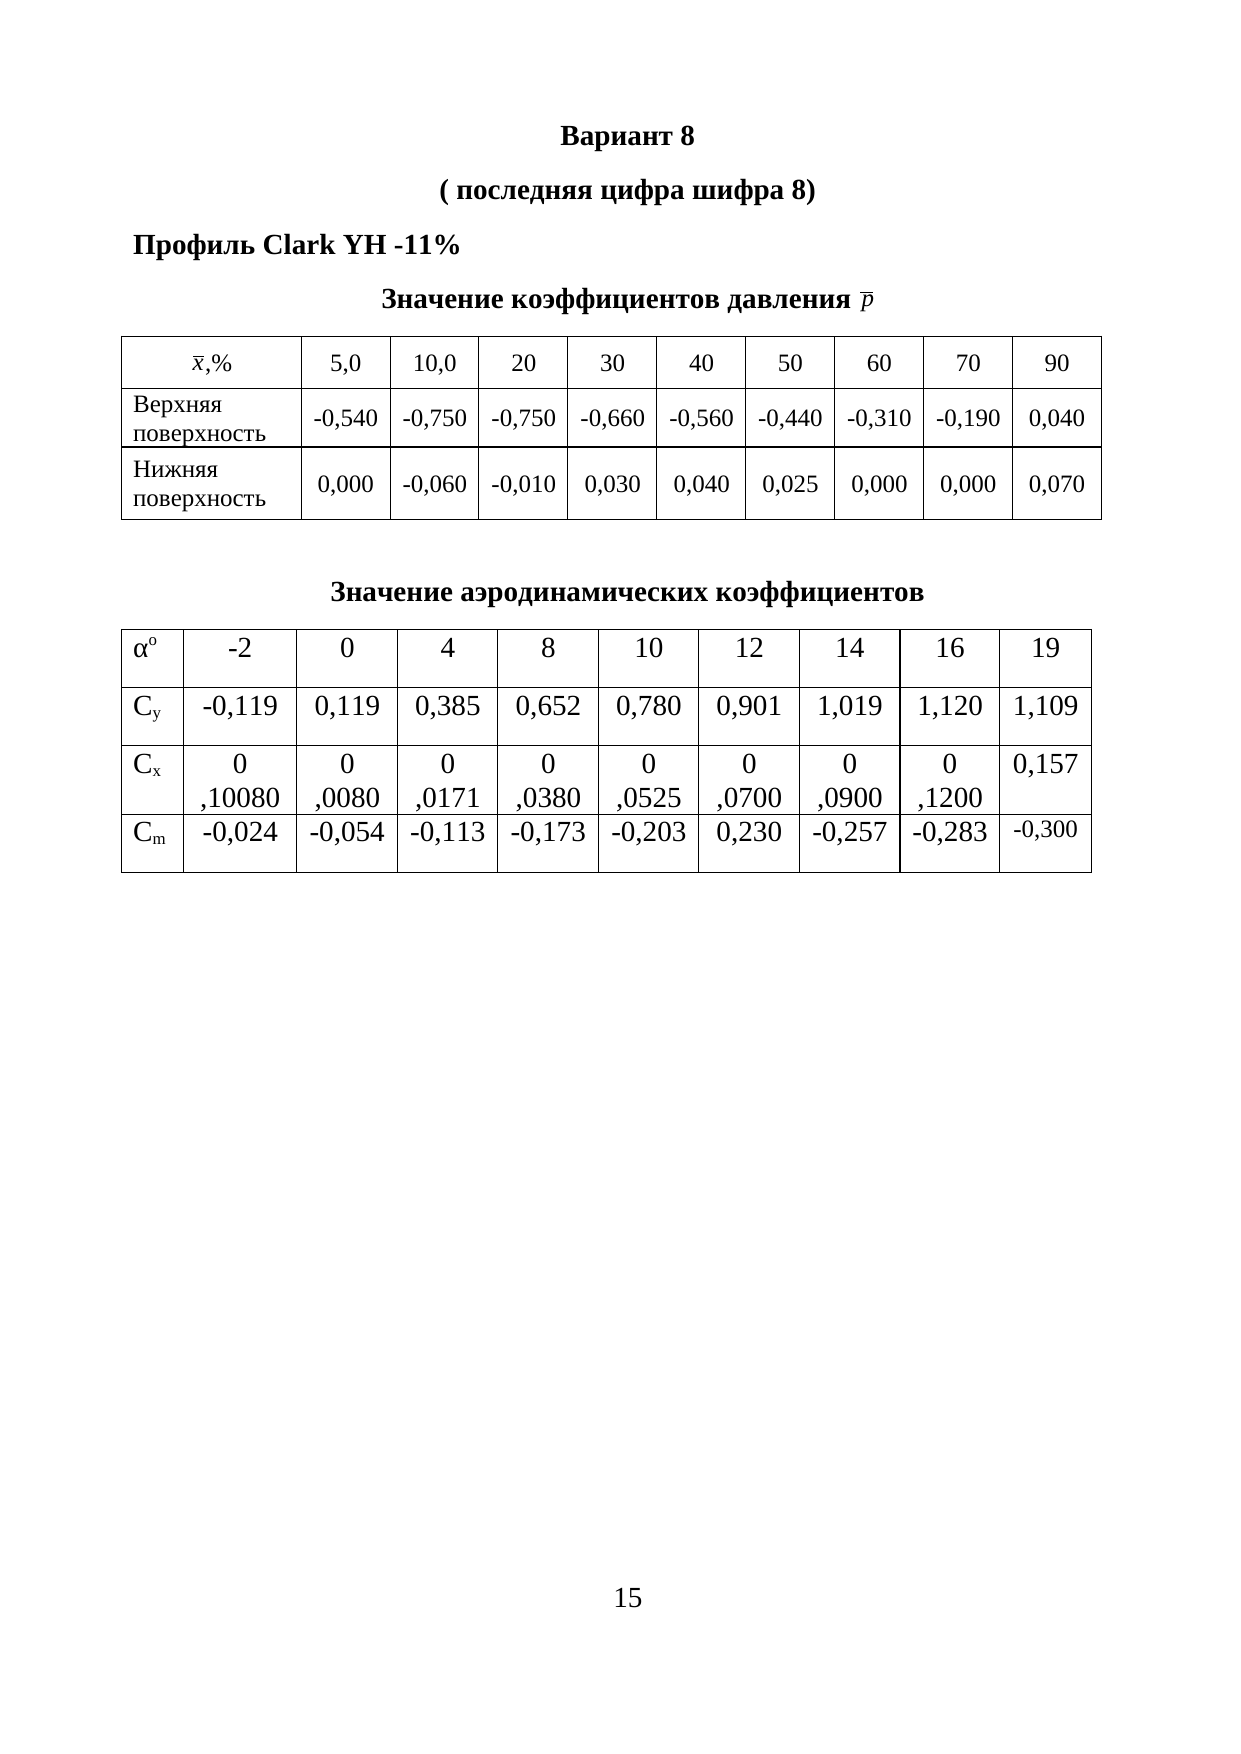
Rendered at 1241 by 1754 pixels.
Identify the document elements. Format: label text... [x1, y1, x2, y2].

table_cell -0,060 [391, 448, 478, 519]
table_cell -0,560 [657, 389, 745, 446]
table_cell 0,652 [498, 688, 598, 745]
table_header 10,0 [391, 337, 478, 388]
table_cell -0,750 [391, 389, 478, 446]
text Вариант 8 [133, 118, 1122, 152]
table_cell Верхняя поверхность [122, 389, 301, 446]
table_cell 0,0700 [699, 746, 799, 813]
table_cell 0,025 [746, 448, 834, 519]
table_cell -0,750 [479, 389, 567, 446]
table_header ,% [122, 337, 301, 388]
table_header 8 [498, 630, 598, 687]
table_cell -0,440 [746, 389, 834, 446]
table_header 60 [835, 337, 923, 388]
table_header 12 [699, 630, 799, 687]
table_cell 0,385 [398, 688, 497, 745]
table_cell Cx [122, 746, 183, 813]
table_header 4 [398, 630, 497, 687]
table_header 30 [568, 337, 656, 388]
table_cell Cy [122, 688, 183, 745]
table_header 90 [1013, 337, 1101, 388]
table_cell 0,0171 [398, 746, 497, 813]
table_cell 1,109 [1000, 688, 1091, 745]
table_cell 1,120 [901, 688, 999, 745]
table_header 19 [1000, 630, 1091, 687]
table_header -2 [184, 630, 296, 687]
table_header 20 [479, 337, 567, 388]
table_header 10 [599, 630, 698, 687]
table_cell -0,119 [184, 688, 296, 745]
table_cell 0,0525 [599, 746, 698, 813]
table_cell 0,10080 [184, 746, 296, 813]
table_header 0 [297, 630, 397, 687]
table_cell -0,660 [568, 389, 656, 446]
table_cell -0,203 [599, 815, 698, 872]
table_cell 0,040 [1013, 389, 1101, 446]
table_cell -0,300 [1000, 815, 1091, 872]
table_cell 0,119 [297, 688, 397, 745]
table_cell -0,540 [302, 389, 390, 446]
table_cell -0,283 [901, 815, 999, 872]
table_cell -0,113 [398, 815, 497, 872]
table_cell Нижняя поверхность [122, 448, 301, 519]
table_cell -0,190 [924, 389, 1012, 446]
table_cell 0,780 [599, 688, 698, 745]
table_cell 0,000 [924, 448, 1012, 519]
table_header 16 [901, 630, 999, 687]
text 15 [133, 1580, 1122, 1613]
table_header αo [122, 630, 183, 687]
table_header 40 [657, 337, 745, 388]
table_header 5,0 [302, 337, 390, 388]
table_cell Cm [122, 815, 183, 872]
table_cell 1,019 [800, 688, 899, 745]
table_cell 0,230 [699, 815, 799, 872]
table_cell 0,0380 [498, 746, 598, 813]
text ( последняя цифра шифра 8) [133, 172, 1122, 206]
table_cell -0,010 [479, 448, 567, 519]
table_cell 0,1200 [901, 746, 999, 813]
table_cell 0,0900 [800, 746, 899, 813]
table_cell 0,0080 [297, 746, 397, 813]
table_cell 0,000 [302, 448, 390, 519]
table_header 14 [800, 630, 899, 687]
table_header 50 [746, 337, 834, 388]
table_cell -0,173 [498, 815, 598, 872]
text Значение коэффициентов давления [133, 281, 1122, 315]
table_cell 0,000 [835, 448, 923, 519]
table_cell 0,157 [1000, 746, 1091, 813]
table_cell 0,901 [699, 688, 799, 745]
table_cell 0,040 [657, 448, 745, 519]
table_cell -0,257 [800, 815, 899, 872]
text Профиль Clark YH -11% [133, 227, 1122, 260]
table_cell 0,030 [568, 448, 656, 519]
table_cell 0,070 [1013, 448, 1101, 519]
table_header 70 [924, 337, 1012, 388]
table_cell -0,024 [184, 815, 296, 872]
text Значение аэродинамических коэффициентов [133, 574, 1122, 608]
table_cell -0,054 [297, 815, 397, 872]
table_cell -0,310 [835, 389, 923, 446]
